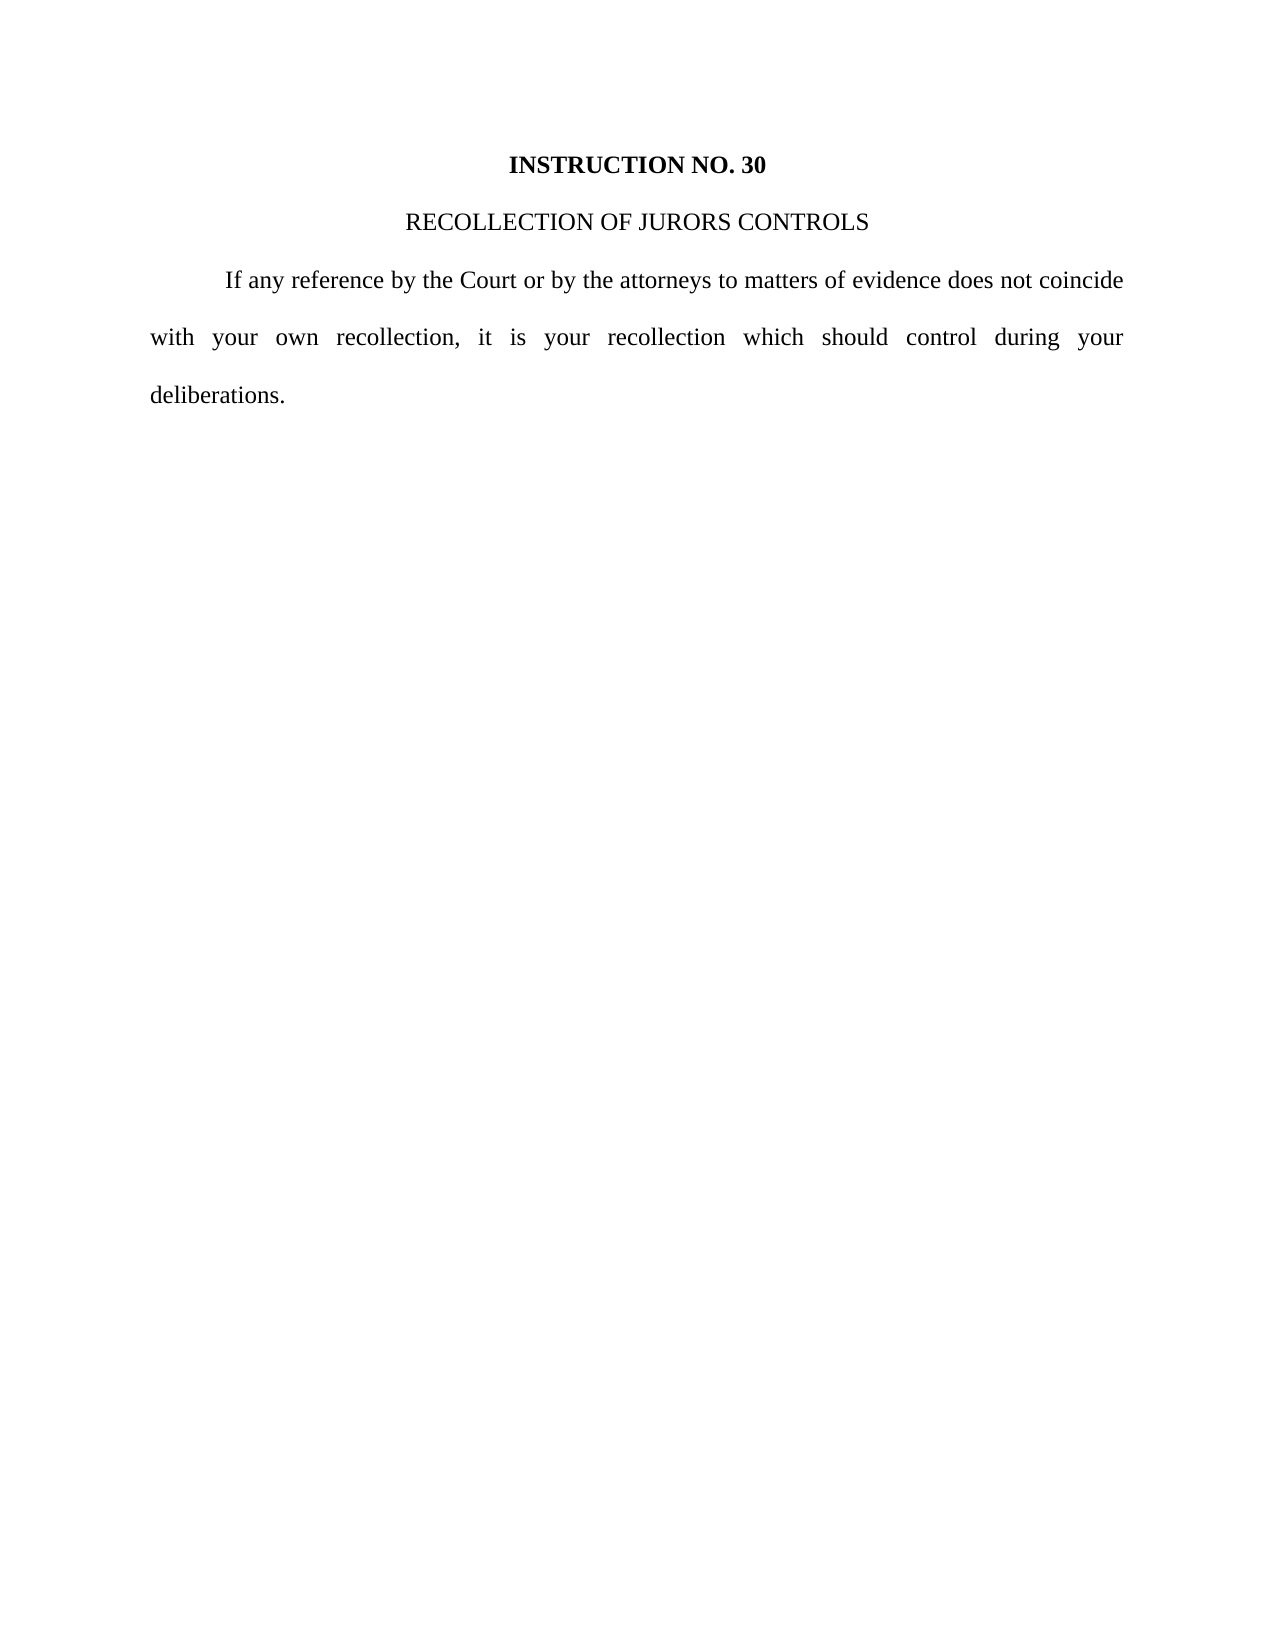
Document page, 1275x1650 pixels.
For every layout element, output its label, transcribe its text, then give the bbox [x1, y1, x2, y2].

text If any reference by the Court or by the attorneys to matters of evidence does not coincide with your own recollection, it is your recollection which should control during your deliberations. [150, 265, 1125, 409]
text INSTRUCTION NO. 30 [150, 150, 1125, 179]
text RECOLLECTION OF JURORS CONTROLS [150, 207, 1125, 236]
